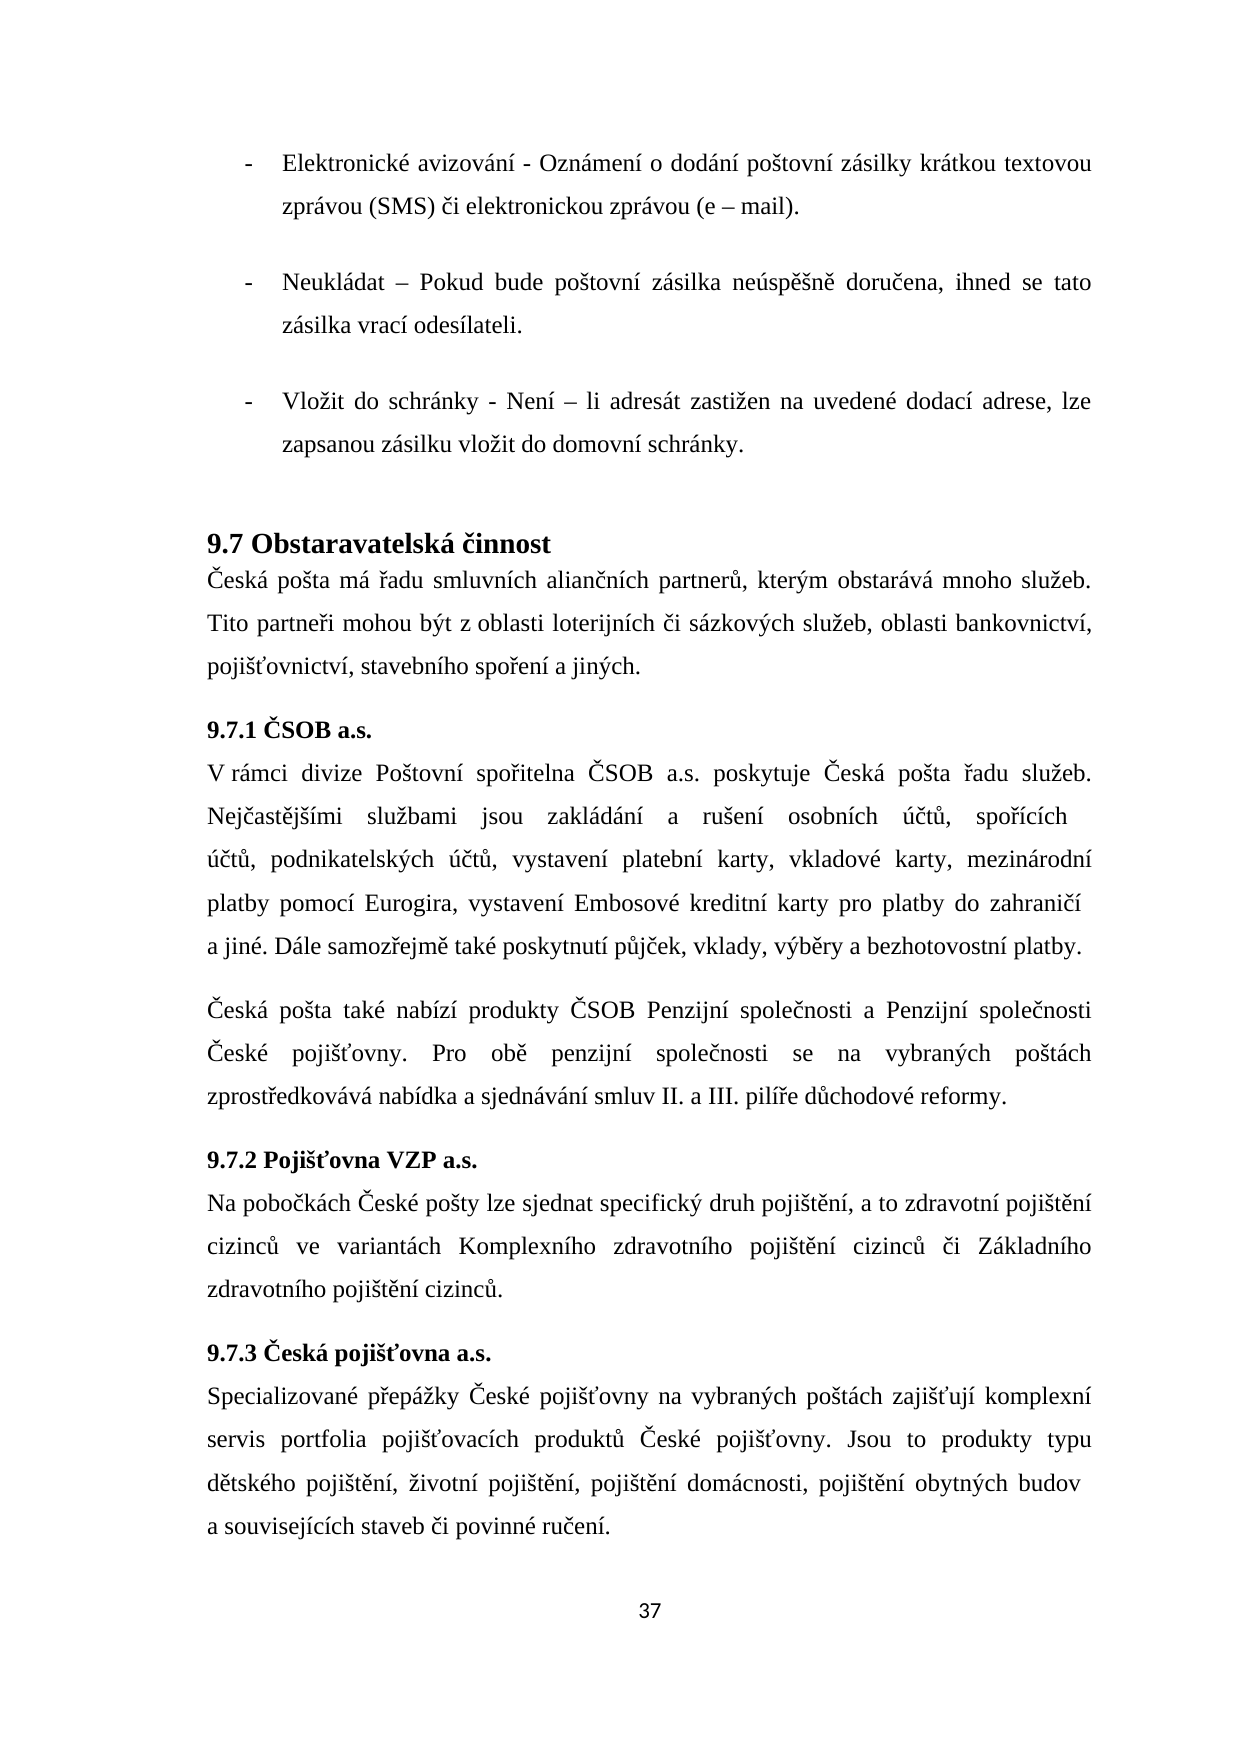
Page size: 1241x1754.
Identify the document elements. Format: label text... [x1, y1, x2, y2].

subtitle 9.7.1 ČSOB a.s. [207, 715, 1092, 744]
text Česká pošta také nabízí produkty ČSOB Penzijní společnosti a Penzijní společnosti České pojišťovny. Pro obě penzijní společnosti se na vybraných poštách zprostředkovává nabídka a sjednávání smluv II. a III. pilíře důchodové reformy. [207, 995, 1092, 1110]
subtitle 9.7 Obstaravatelská činnost [207, 526, 1092, 560]
text Česká pošta má řadu smluvních aliančních partnerů, kterým obstarává mnoho služeb. Tito partneři mohou být z oblasti loterijních či sázkových služeb, oblasti bankovnictví, pojišťovnictví, stavebního spoření a jiných. [207, 565, 1092, 680]
subtitle 9.7.2 Pojišťovna VZP a.s. [207, 1145, 1092, 1174]
list Vložit do schránky - Není – li adresát zastižen na uvedené dodací adrese, lze zapsanou zásilku vložit do domovní schránky. [244, 386, 1092, 458]
subtitle 9.7.3 Česká pojišťovna a.s. [207, 1338, 1092, 1367]
list Neukládat – Pokud bude poštovní zásilka neúspěšně doručena, ihned se tato zásilka vrací odesílateli. [244, 267, 1092, 339]
text Na pobočkách České pošty lze sjednat specifický druh pojištění, a to zdravotní pojištění cizinců ve variantách Komplexního zdravotního pojištění cizinců či Základního zdravotního pojištění cizinců. [207, 1188, 1092, 1303]
list Elektronické avizování - Oznámení o dodání poštovní zásilky krátkou textovou zprávou (SMS) či elektronickou zprávou (e – mail). [244, 148, 1092, 219]
text Specializované přepážky České pojišťovny na vybraných poštách zajišťují komplexní servis portfolia pojišťovacích produktů České pojišťovny. Jsou to produkty typu dětského pojištění, životní pojištění, pojištění domácnosti, pojištění obytných budov a souvisejících staveb či povinné ručení. [207, 1381, 1092, 1539]
text V rámci divize Poštovní spořitelna ČSOB a.s. poskytuje Česká pošta řadu služeb. Nejčastějšími službami jsou zakládání a rušení osobních účtů, spořících účtů, podnikatelských účtů, vystavení platební karty, vkladové karty, mezinárodní platby pomocí Eurogira, vystavení Embosové kreditní karty pro platby do zahraničí a jiné. Dále samozřejmě také poskytnutí půjček, vklady, výběry a bezhotovostní platby. [207, 758, 1092, 959]
